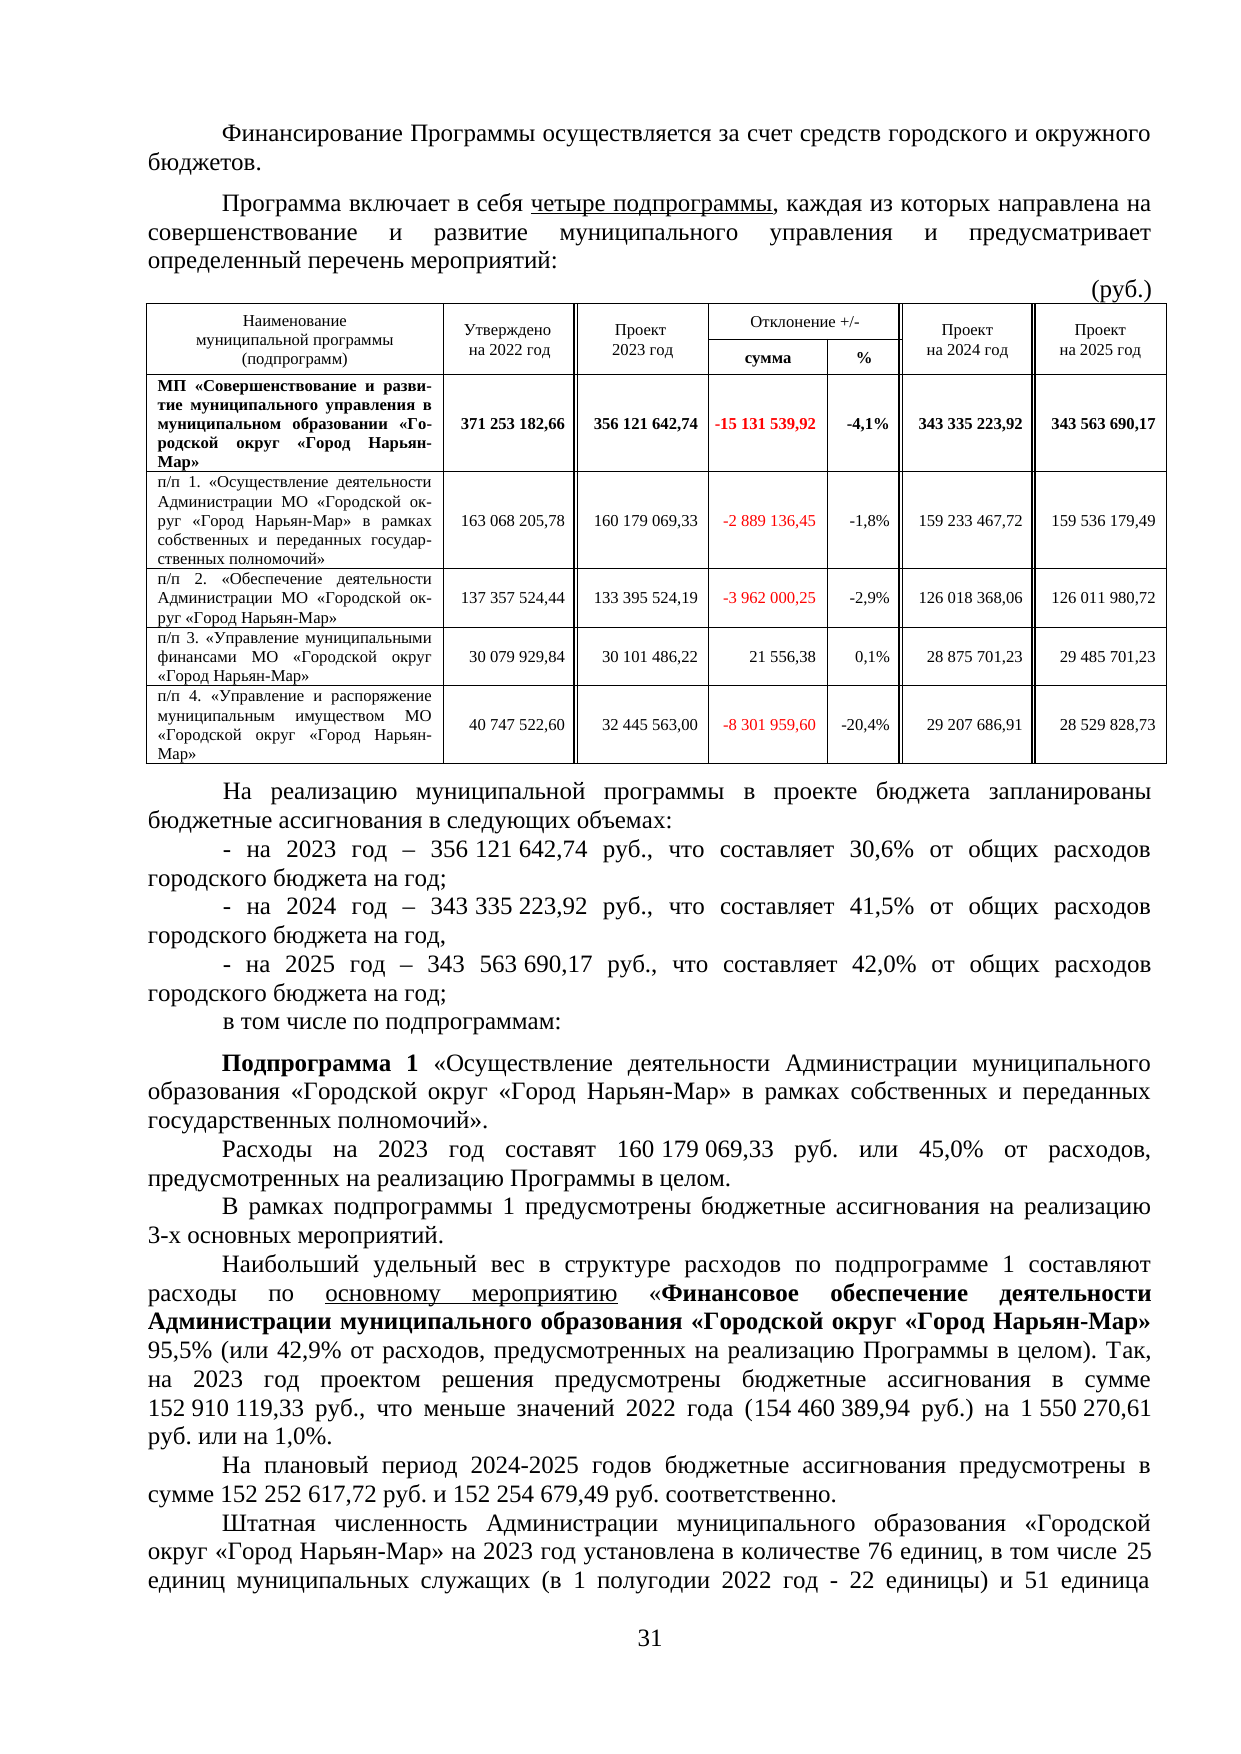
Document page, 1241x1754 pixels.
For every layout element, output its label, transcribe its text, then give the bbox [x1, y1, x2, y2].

table_cell 28 529 828,73 [1036, 686, 1166, 763]
table_header Проект на 2024 год [903, 304, 1031, 374]
table_cell 28 875 701,23 [903, 628, 1031, 685]
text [148, 1508, 1152, 1594]
table_cell п/п 1. «Осуществление деятельности Администрации МО «Городской округ «Город Нарьян-Мар» в рамках собственных и переданных государственных полномочий» [147, 472, 443, 568]
text Подпрограмма 1 «Осуществление деятельности Администрации муниципального образования «Городской округ «Город Нарьян-Мар» в рамках собственных и переданных государственных полномочий». [148, 1048, 1152, 1134]
table_cell 126 018 368,06 [903, 569, 1031, 627]
text - на 2024 год – 343 335 223,92 руб., что составляет 41,5% от общих расходов городского бюджета на год, [148, 891, 1152, 949]
table_cell 30 101 486,22 [578, 628, 708, 685]
table_cell -2 889 136,45 [709, 472, 827, 568]
text (руб.) [148, 274, 1152, 303]
table_cell 343 335 223,92 [903, 375, 1031, 471]
table_cell 30 079 929,84 [444, 628, 573, 685]
table_cell -20,4% [828, 686, 898, 763]
table_header Проект 2023 год [578, 304, 708, 374]
table_cell 29 485 701,23 [1036, 628, 1166, 685]
list На реализацию муниципальной программы в проекте бюджета запланированы бюджетные ассигнования в следующих объемах: [148, 776, 1152, 834]
table_cell -2,9% [828, 569, 898, 627]
table_cell 32 445 563,00 [578, 686, 708, 763]
table_cell п/п 3. «Управление муниципальными финансами МО «Городской округ «Город Нарьян-Мар» [147, 628, 443, 685]
table_cell -4,1% [828, 375, 898, 471]
text Программа включает в себя четыре подпрограммы, каждая из которых направлена на совершенствование и развитие муниципального управления и предусматривает определенный перечень мероприятий: [148, 188, 1152, 274]
table_cell -3 962 000,25 [709, 569, 827, 627]
table_cell п/п 4. «Управление и распоряжение муниципальным имуществом МО «Городской округ «Город Нарьян-Мар» [147, 686, 443, 763]
table_cell 40 747 522,60 [444, 686, 573, 763]
text Наибольший удельный вес в структуре расходов по подпрограмме 1 составляют расходы по основному мероприятию «Финансовое обеспечение деятельности Администрации муниципального образования «Городской округ «Город Нарьян-Мар» 95,5% (или 42,9% от расходов, предусмотренных на реализацию Программы в целом). Так, на 2023 год проектом решения предусмотрены бюджетные ассигнования в сумме 152 910 119,33 руб., что меньше значений 2022 года (154 460 389,94 руб.) на 1 550 270,61 руб. или на 1,0%. [148, 1249, 1152, 1450]
table_cell % [828, 340, 898, 374]
table_cell 133 395 524,19 [578, 569, 708, 627]
table_cell 0,1% [828, 628, 898, 685]
table_cell 137 357 524,44 [444, 569, 573, 627]
text На плановый период 2024-2025 годов бюджетные ассигнования предусмотрены в сумме 152 252 617,72 руб. и 152 254 679,49 руб. соответственно. [148, 1450, 1152, 1508]
text Расходы на 2023 год составят 160 179 069,33 руб. или 45,0% от расходов, предусмотренных на реализацию Программы в целом. [148, 1134, 1152, 1191]
table_cell -1,8% [828, 472, 898, 568]
table_header Утверждено на 2022 год [444, 304, 573, 374]
table_header Отклонение +/- [709, 304, 898, 339]
table_cell сумма [709, 340, 827, 374]
table_cell -15 131 539,92 [709, 375, 827, 471]
table_cell 371 253 182,66 [444, 375, 573, 471]
text Финансирование Программы осуществляется за счет средств городского и окружного бюджетов. [148, 118, 1152, 176]
table_cell 126 011 980,72 [1036, 569, 1166, 627]
text - на 2023 год – 356 121 642,74 руб., что составляет 30,6% от общих расходов городского бюджета на год; [148, 834, 1152, 891]
text в том числе по подпрограммам: [148, 1006, 1152, 1035]
table_cell п/п 2. «Обеспечение деятельности Администрации МО «Городской округ «Город Нарьян-Мар» [147, 569, 443, 627]
table_header Проект на 2025 год [1036, 304, 1166, 374]
table_header Наименование муниципальной программы (подпрограмм) [147, 304, 443, 374]
table_cell 343 563 690,17 [1036, 375, 1166, 471]
text В рамках подпрограммы 1 предусмотрены бюджетные ассигнования на реализацию 3-х основных мероприятий. [148, 1191, 1152, 1249]
table_cell 29 207 686,91 [903, 686, 1031, 763]
table_cell 160 179 069,33 [578, 472, 708, 568]
table_cell 21 556,38 [709, 628, 827, 685]
table_cell -8 301 959,60 [709, 686, 827, 763]
table_cell 159 233 467,72 [903, 472, 1031, 568]
table_cell 159 536 179,49 [1036, 472, 1166, 568]
table_cell 356 121 642,74 [578, 375, 708, 471]
table_cell 163 068 205,78 [444, 472, 573, 568]
table_cell МП «Совершенствование и развитие муниципального управления в муниципальном образовании «Городской округ «Город Нарьян-Мар» [147, 375, 443, 471]
text - на 2025 год – 343 563 690,17 руб., что составляет 42,0% от общих расходов городского бюджета на год; [148, 949, 1152, 1006]
